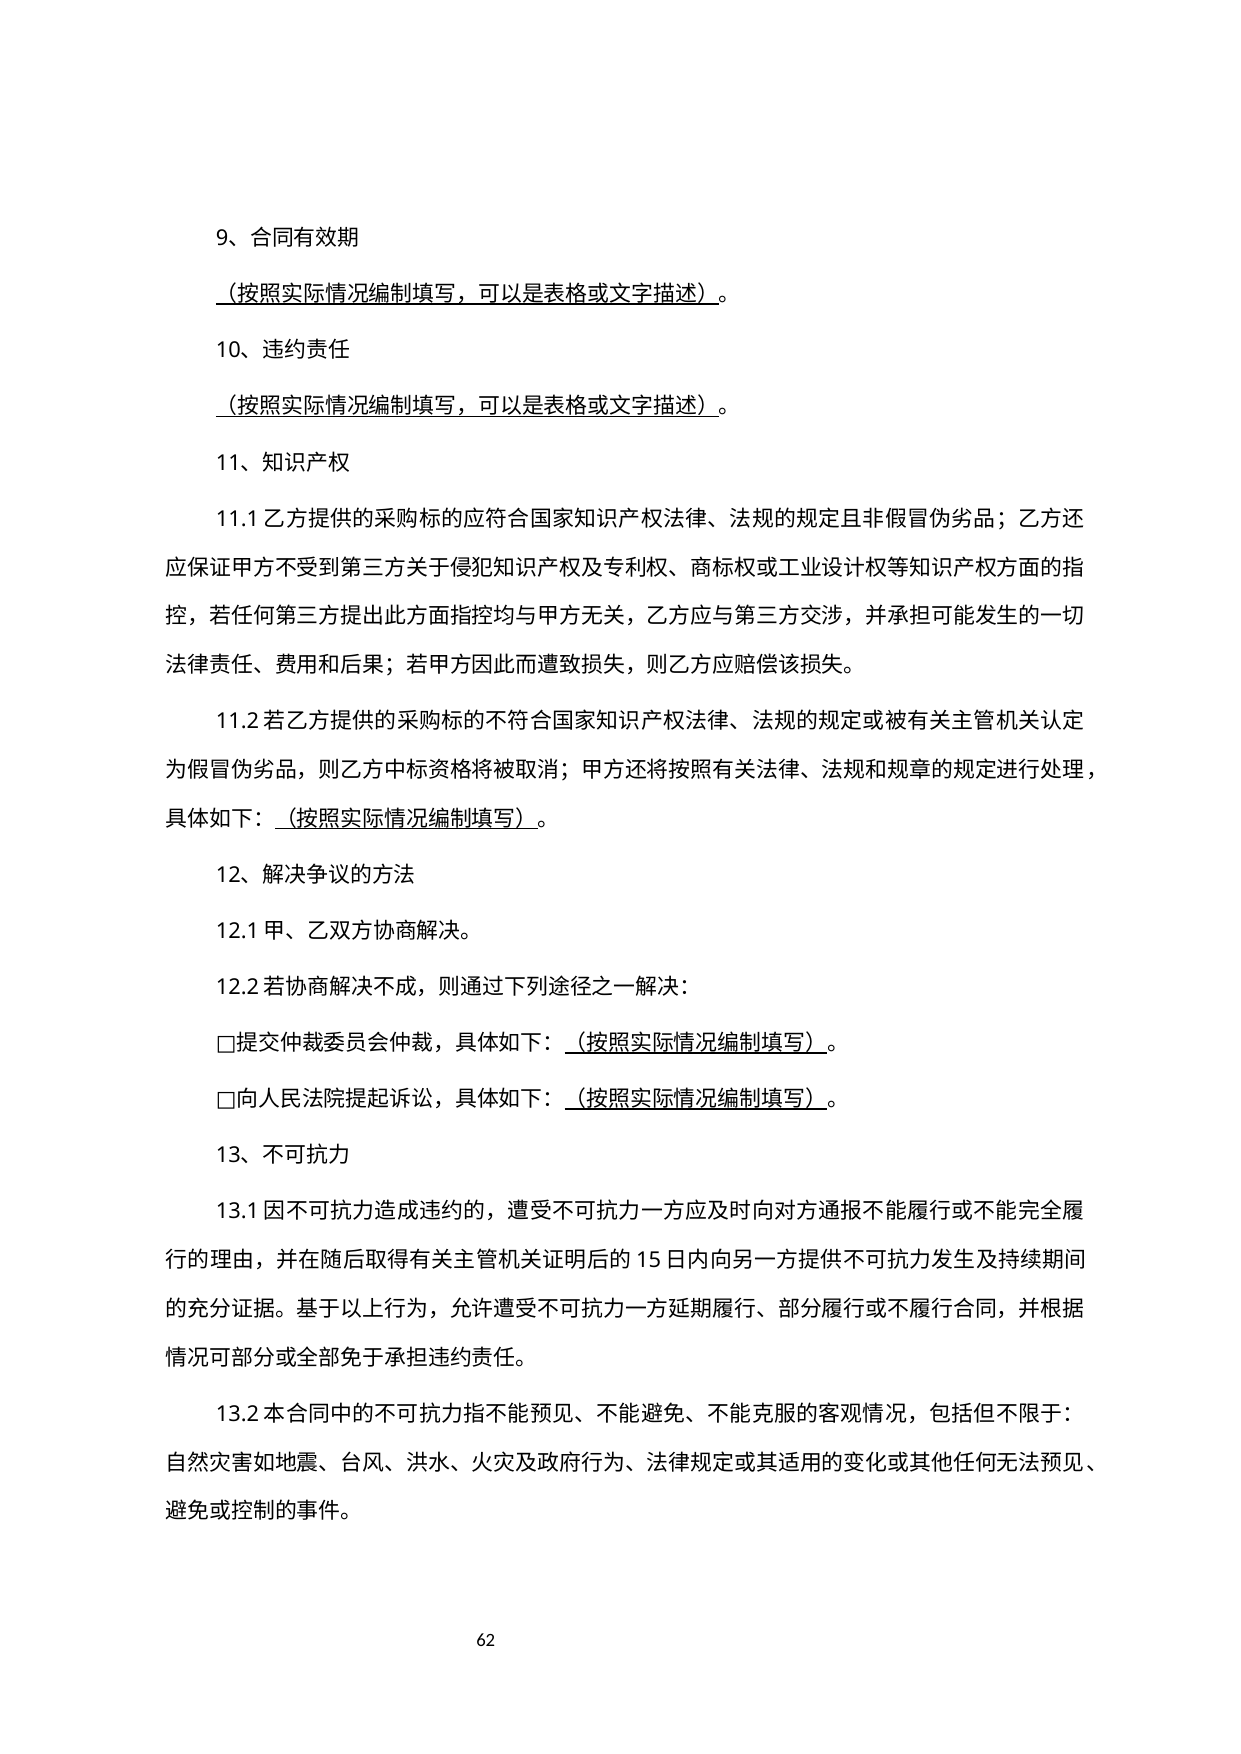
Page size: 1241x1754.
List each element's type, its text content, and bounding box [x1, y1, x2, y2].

text 11.2若乙方提供的采购标的不符合国家知识产权法律、法规的规定或被有关主管机关认定为假冒伪劣品，则乙方中标资格将被取消；甲方还将按照有关法律、法规和规章的规定进行处理，具体如下：（按照实际情况编制填写）。 [165, 703, 1087, 833]
text 12、解决争议的方法 [165, 856, 1087, 889]
text 11.1乙方提供的采购标的应符合国家知识产权法律、法规的规定且非假冒伪劣品；乙方还应保证甲方不受到第三方关于侵犯知识产权及专利权、商标权或工业设计权等知识产权方面的指控，若任何第三方提出此方面指控均与甲方无关，乙方应与第三方交涉，并承担可能发生的一切法律责任、费用和后果；若甲方因此而遭致损失，则乙方应赔偿该损失。 [165, 500, 1087, 679]
text 11、知识产权 [165, 444, 1087, 477]
text 12.1甲、乙双方协商解决。 [165, 912, 1087, 945]
text 13.1因不可抗力造成违约的，遭受不可抗力一方应及时向对方通报不能履行或不能完全履行的理由，并在随后取得有关主管机关证明后的15日内向另一方提供不可抗力发生及持续期间的充分证据。基于以上行为，允许遭受不可抗力一方延期履行、部分履行或不履行合同，并根据情况可部分或全部免于承担违约责任。 [165, 1193, 1087, 1372]
text □向人民法院提起诉讼，具体如下：（按照实际情况编制填写）。 [165, 1081, 1087, 1113]
text （按照实际情况编制填写，可以是表格或文字描述）。 [165, 276, 1087, 308]
text □提交仲裁委员会仲裁，具体如下：（按照实际情况编制填写）。 [165, 1025, 1087, 1057]
text （按照实际情况编制填写，可以是表格或文字描述）。 [165, 388, 1087, 421]
text 13.2本合同中的不可抗力指不能预见、不能避免、不能克服的客观情况，包括但不限于：自然灾害如地震、台风、洪水、火灾及政府行为、法律规定或其适用的变化或其他任何无法预见、避免或控制的事件。 [165, 1396, 1087, 1526]
text 10、违约责任 [165, 332, 1087, 364]
text 9、合同有效期 [165, 219, 1087, 252]
text 12.2若协商解决不成，则通过下列途径之一解决： [165, 969, 1087, 1001]
text 13、不可抗力 [165, 1137, 1087, 1169]
